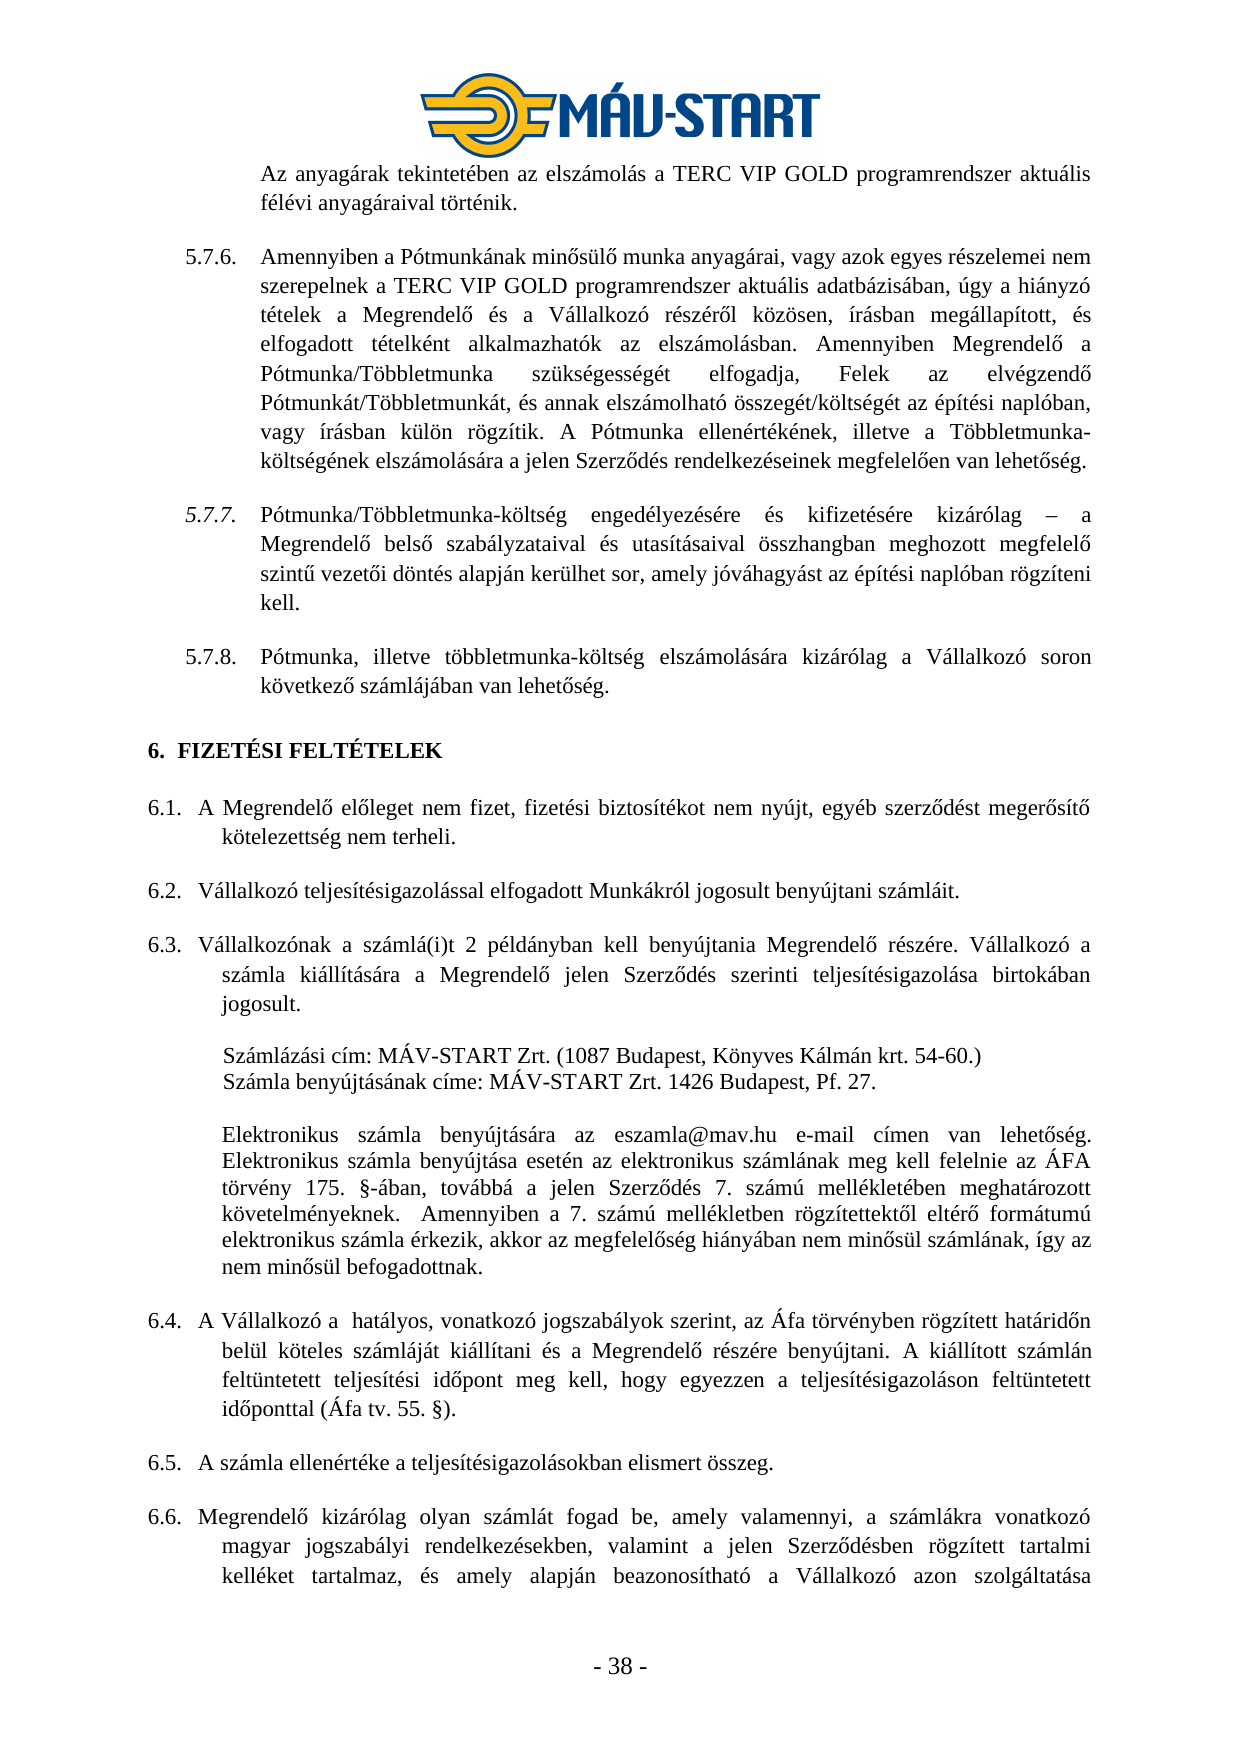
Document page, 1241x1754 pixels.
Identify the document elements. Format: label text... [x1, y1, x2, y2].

list A számla ellenértéke a teljesítésigazolásokban elismert összeg. [148, 1447, 1092, 1476]
list Amennyiben a Pótmunkának minősülő munka anyagárai, vagy azok egyes részelemei nem szerepelnek a TERC VIP GOLD programrendszer aktuális adatbázisában, úgy a hiányzó tételek a Megrendelő és a Vállalkozó részéről közösen, írásban megállapított, és elfogadott tételként alkalmazhatók az elszámolásban. Amennyiben Megrendelő a Pótmunka/Többletmunka szükségességét elfogadja, Felek az elvégzendő Pótmunkát/Többletmunkát, és annak elszámolható összegét/költségét az építési naplóban, vagy írásban külön rögzítik. A Pótmunka ellenértékének, illetve a Többletmunka-költségének elszámolására a jelen Szerződés rendelkezéseinek megfelelően van lehetőség. [185, 241, 1092, 474]
list Pótmunka, illetve többletmunka-költség elszámolására kizárólag a Vállalkozó soron következő számlájában van lehetőség. [185, 641, 1092, 699]
list Vállalkozó teljesítésigazolással elfogadott Munkákról jogosult benyújtani számláit. [148, 875, 1092, 904]
list Pótmunka/Többletmunka-költség engedélyezésére és kifizetésére kizárólag – a Megrendelő belső szabályzataival és utasításaival összhangban meghozott megfelelő szintű vezetői döntés alapján kerülhet sor, amely jóváhagyást az építési naplóban rögzíteni kell. [185, 499, 1092, 616]
list FIZETÉSI FELTÉTELEK [148, 737, 1092, 763]
list A Megrendelő előleget nem fizet, fizetési biztosítékot nem nyújt, egyéb szerződést megerősítő kötelezettség nem terheli. [148, 792, 1092, 850]
text Számla benyújtásának címe: MÁV-START Zrt. 1426 Budapest, Pf. 27. [223, 1068, 1092, 1095]
picture [420, 73, 821, 158]
text Számlázási cím: MÁV-START Zrt. (1087 Budapest, Könyves Kálmán krt. 54-60.) [223, 1042, 1092, 1068]
list A Vállalkozó a hatályos, vonatkozó jogszabályok szerint, az Áfa törvényben rögzített határidőn belül köteles számláját kiállítani és a Megrendelő részére benyújtani. A kiállított számlán feltüntetett teljesítési időpont meg kell, hogy egyezzen a teljesítésigazoláson feltüntetett időponttal (Áfa tv. 55. §). [148, 1306, 1092, 1422]
list Vállalkozónak a számlá(i)t 2 példányban kell benyújtania Megrendelő részére. Vállalkozó a számla kiállítására a Megrendelő jelen Szerződés szerinti teljesítésigazolása birtokában jogosult. [148, 929, 1092, 1017]
text Az anyagárak tekintetében az elszámolás a TERC VIP GOLD programrendszer aktuális félévi anyagáraival történik. [260, 158, 1092, 216]
text Elektronikus számla benyújtására az eszamla@mav.hu e-mail címen van lehetőség. Elektronikus számla benyújtása esetén az elektronikus számlának meg kell felelnie az ÁFA törvény 175. §-ában, továbbá a jelen Szerződés 7. számú mellékletében meghatározott követelményeknek. Amennyiben a 7. számú mellékletben rögzítettektől eltérő formátumú elektronikus számla érkezik, akkor az megfelelőség hiányában nem minősül számlának, így az nem minősül befogadottnak. [162, 1121, 1092, 1279]
